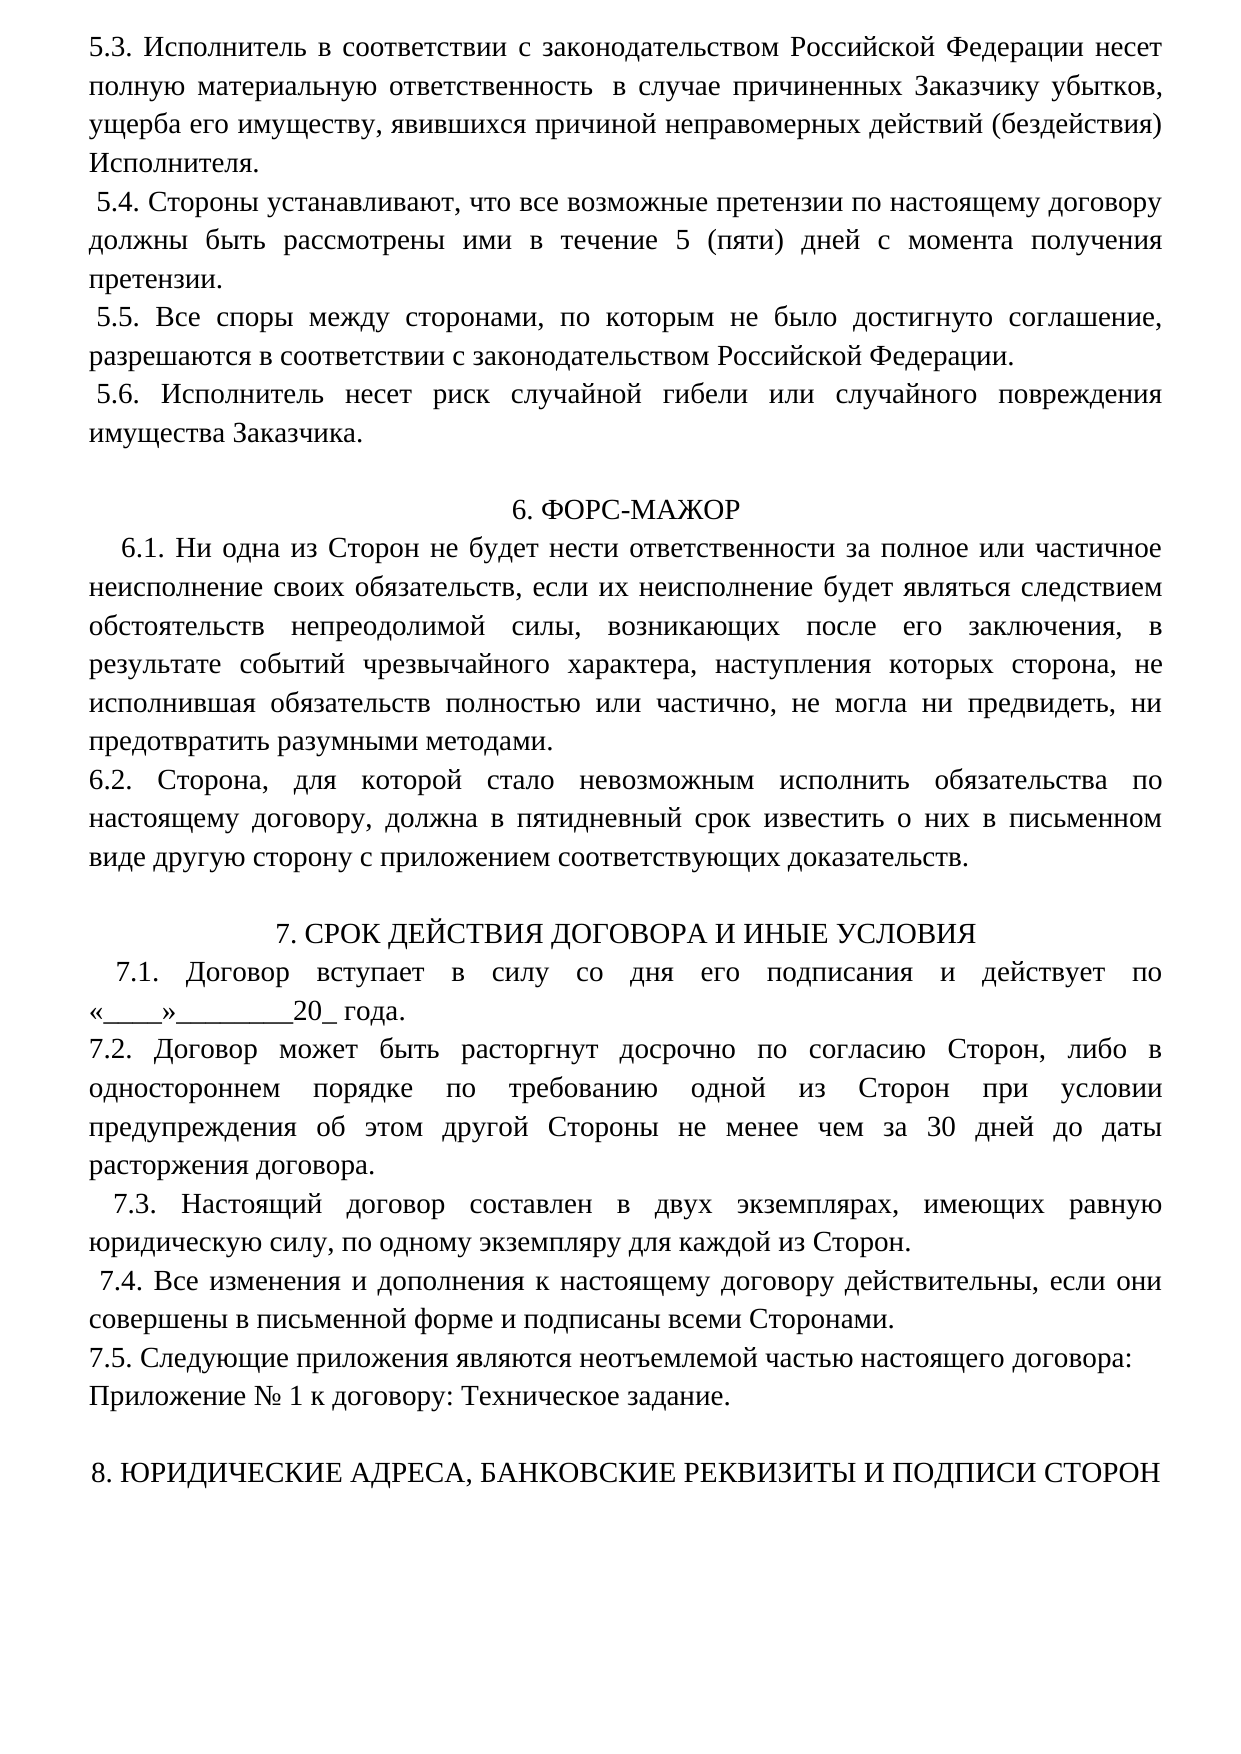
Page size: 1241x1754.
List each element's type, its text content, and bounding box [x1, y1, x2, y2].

text 7.5. Следующие приложения являются неотъемлемой частью настоящего договора: [89, 1340, 1163, 1373]
text 5.6. Исполнитель несет риск случайной гибели или случайного повреждения имущества Заказчика. [89, 376, 1163, 448]
text 7. СРОК ДЕЙСТВИЯ ДОГОВОРА И ИНЫЕ УСЛОВИЯ [89, 916, 1163, 949]
text 5.5. Все споры между сторонами, по которым не было достигнуто соглашение, разрешаются в соответствии с законодательством Российской Федерации. [89, 299, 1163, 371]
text 6.1. Ни одна из Сторон не будет нести ответственности за полное или частичное неисполнение своих обязательств, если их неисполнение будет являться следствием обстоятельств непреодолимой силы, возникающих после его заключения, в результате событий чрезвычайного характера, наступления которых сторона, не исполнившая обязательств полностью или частично, не могла ни предвидеть, ни предотвратить разумными методами. [89, 531, 1163, 757]
text 6.2. Сторона, для которой стало невозможным исполнить обязательства по настоящему договору, должна в пятидневный срок известить о них в письменном виде другую сторону с приложением соответствующих доказательств. [89, 762, 1163, 872]
text 6. ФОРС-МАЖОР [89, 492, 1163, 526]
text 8. ЮРИДИЧЕСКИЕ АДРЕСА, БАНКОВСКИЕ РЕКВИЗИТЫ И ПОДПИСИ СТОРОН [89, 1456, 1163, 1489]
text 7.3. Настоящий договор составлен в двух экземплярах, имеющих равную юридическую силу, по одному экземпляру для каждой из Сторон. [89, 1186, 1163, 1258]
text 7.2. Договор может быть расторгнут досрочно по согласию Сторон, либо в одностороннем порядке по требованию одной из Сторон при условии предупреждения об этом другой Стороны не менее чем за 30 дней до даты расторжения договора. [89, 1032, 1163, 1181]
text 5.3. Исполнитель в соответствии с законодательством Российской Федерации несет полную материальную ответственность в случае причиненных Заказчику убытков, ущерба его имуществу, явившихся причиной неправомерных действий (бездействия) Исполнителя. [89, 29, 1163, 179]
text 7.1. Договор вступает в силу со дня его подписания и действует по «____»________20_ года. [89, 954, 1163, 1027]
text 7.4. Все изменения и дополнения к настоящему договору действительны, если они совершены в письменной форме и подписаны всеми Сторонами. [89, 1263, 1163, 1335]
text Приложение № 1 к договору: Техническое задание. [89, 1378, 1163, 1412]
text 5.4. Стороны устанавливают, что все возможные претензии по настоящему договору должны быть рассмотрены ими в течение 5 (пяти) дней с момента получения претензии. [89, 184, 1163, 294]
